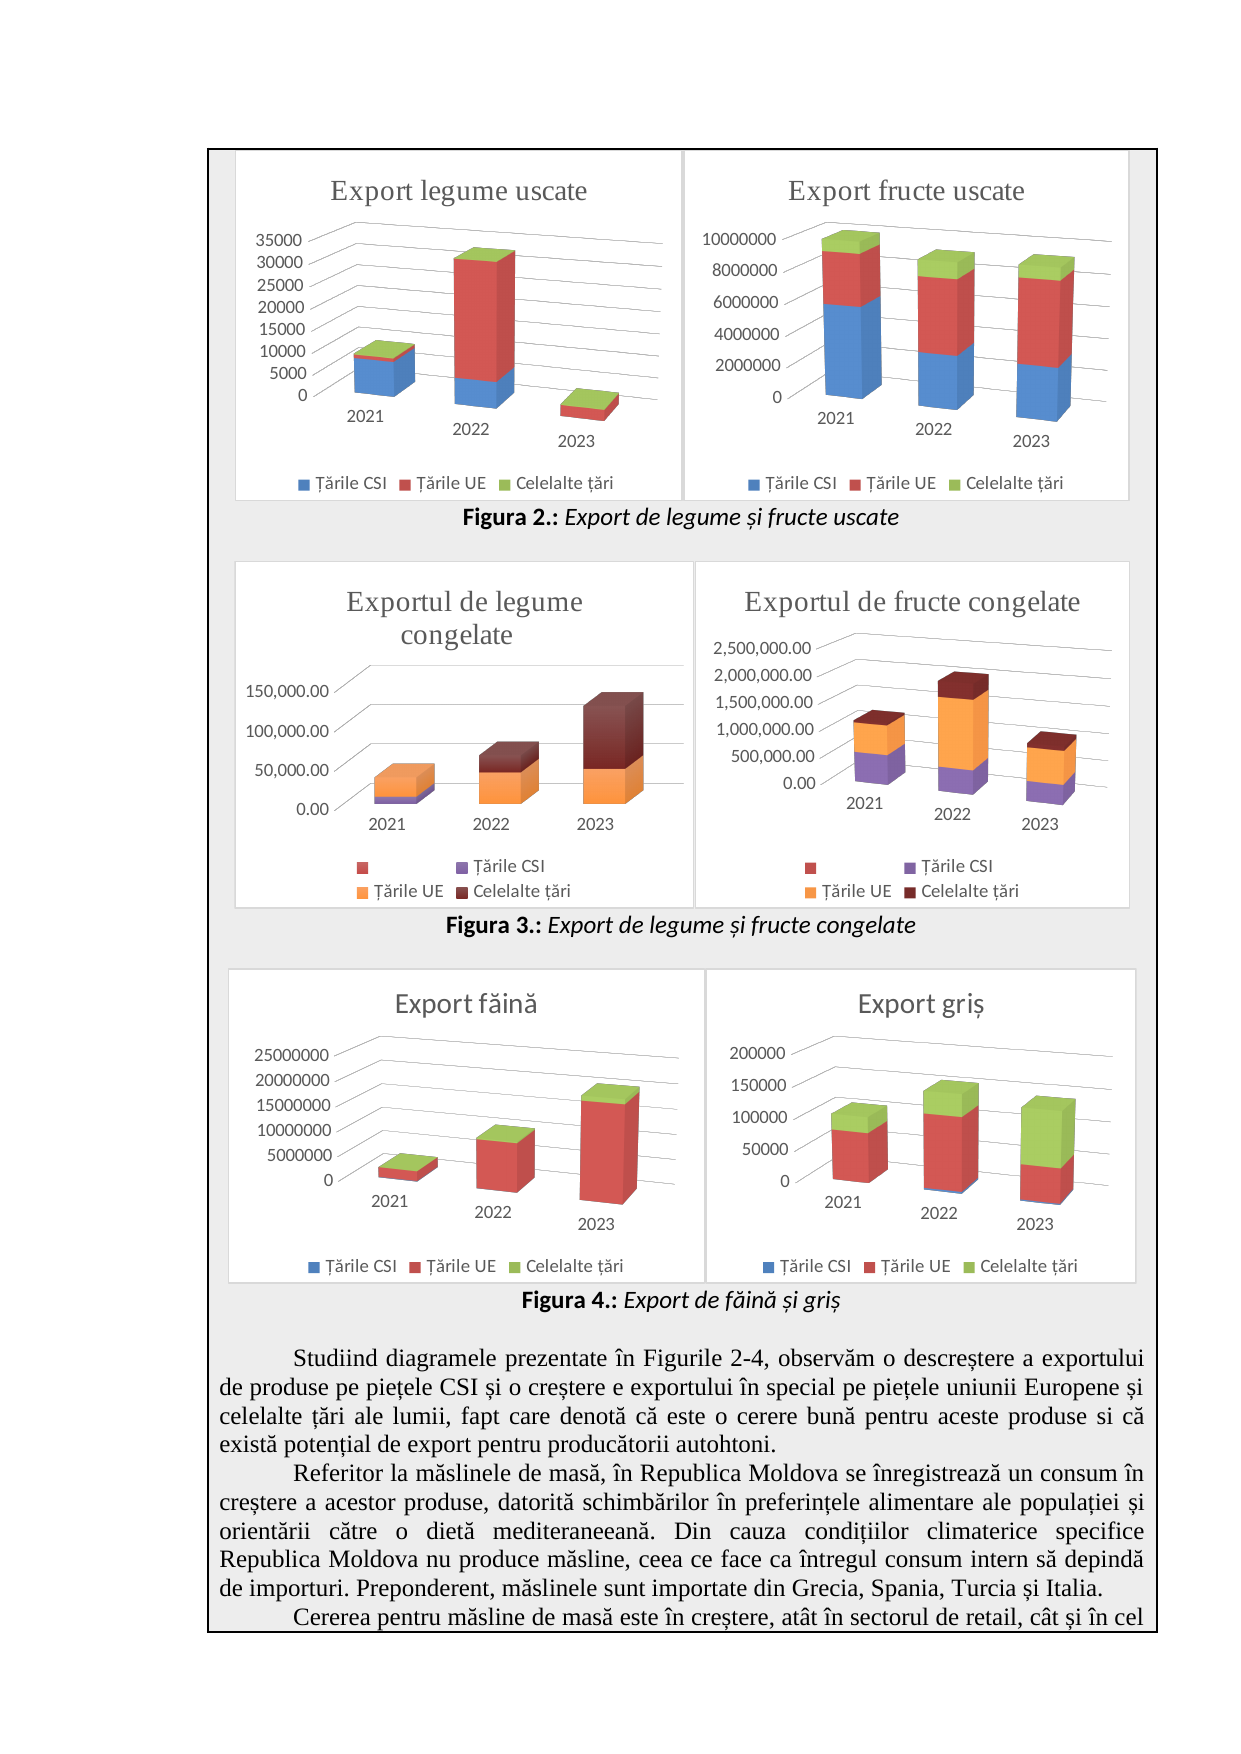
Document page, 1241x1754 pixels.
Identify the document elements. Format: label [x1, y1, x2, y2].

table_cell [209, 150, 1156, 1631]
